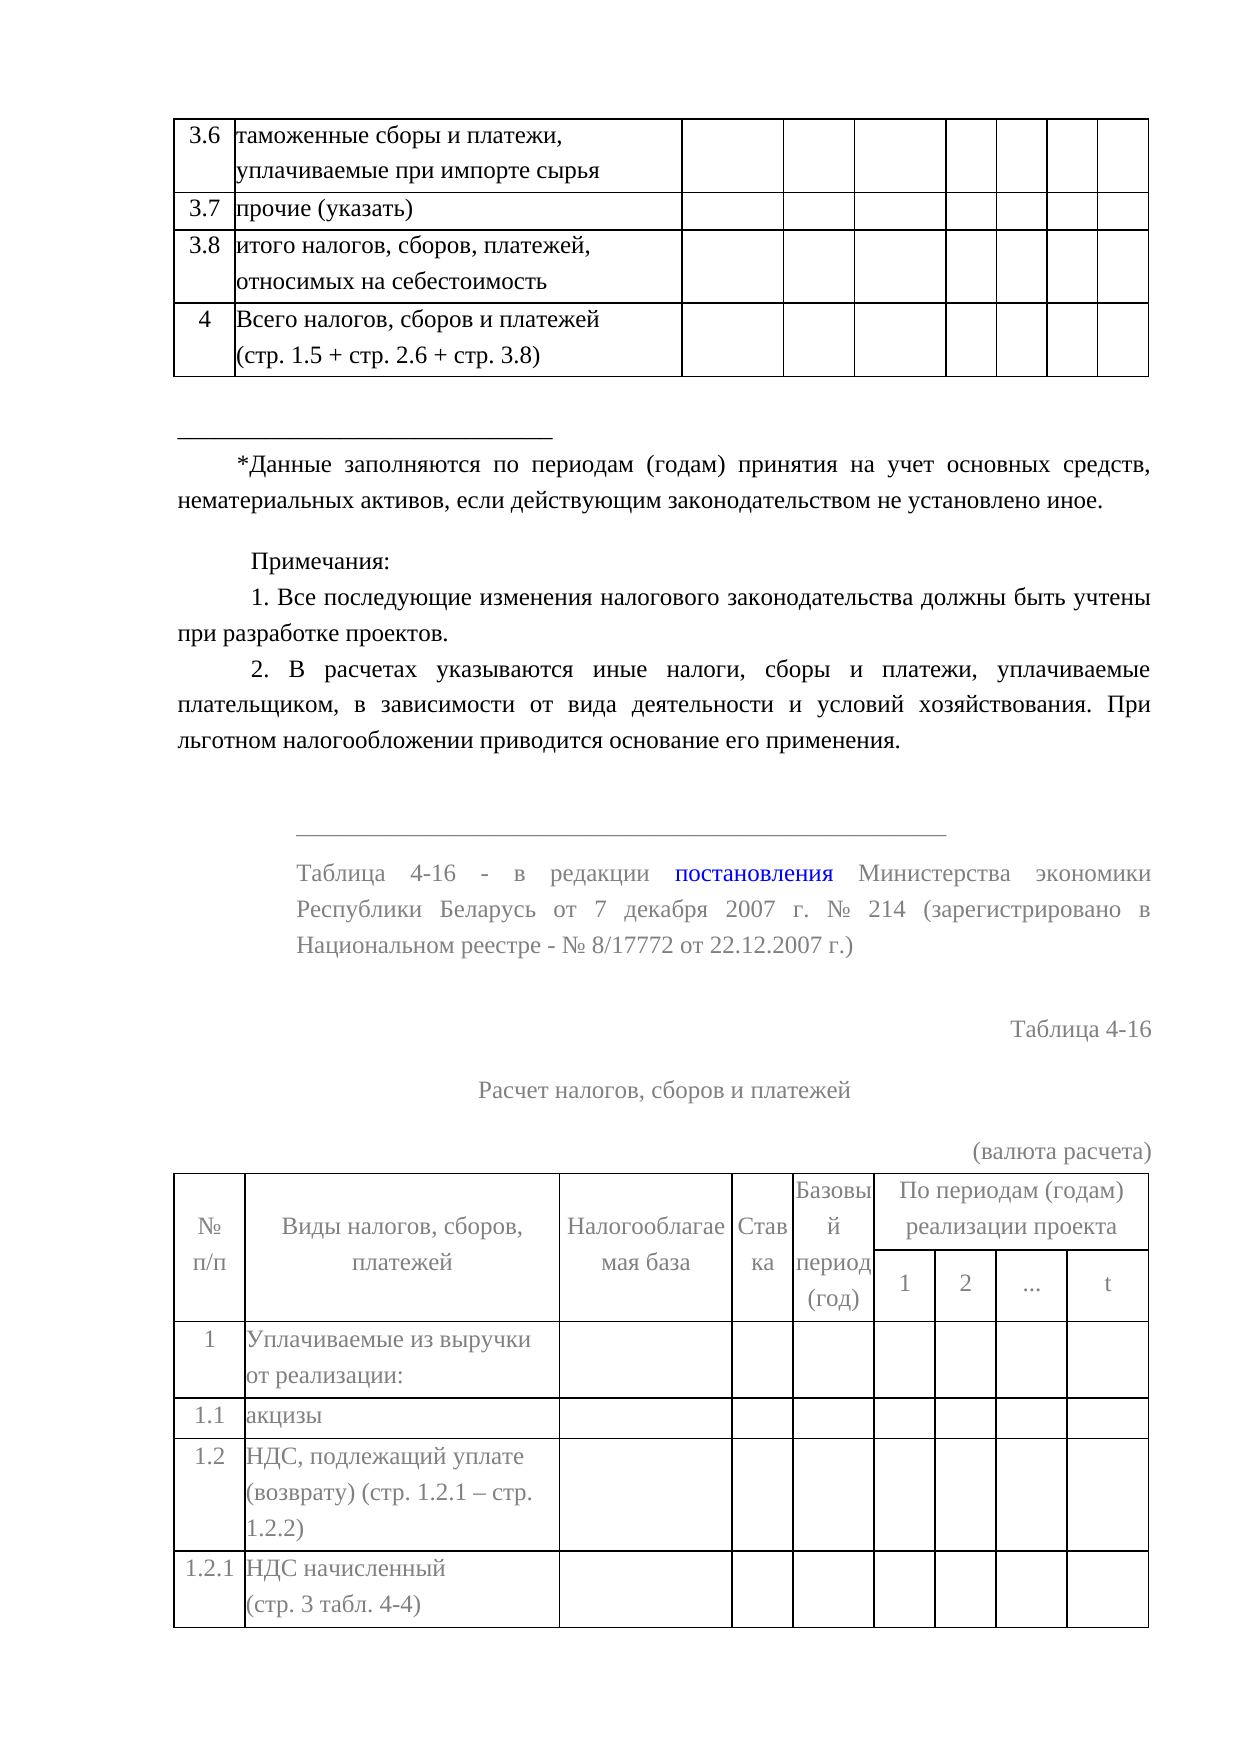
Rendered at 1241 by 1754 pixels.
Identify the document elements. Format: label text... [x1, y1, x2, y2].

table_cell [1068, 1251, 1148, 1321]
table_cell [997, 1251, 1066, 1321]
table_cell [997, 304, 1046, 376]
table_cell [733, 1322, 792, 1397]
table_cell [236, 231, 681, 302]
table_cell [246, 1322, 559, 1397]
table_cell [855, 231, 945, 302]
text ______________________________ [177, 413, 1152, 442]
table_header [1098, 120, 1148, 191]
text ____________________________________________________ [296, 810, 1152, 839]
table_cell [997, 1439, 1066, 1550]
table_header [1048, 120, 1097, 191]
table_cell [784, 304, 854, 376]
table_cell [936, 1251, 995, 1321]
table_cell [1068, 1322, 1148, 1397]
text Таблица 4-16 - в редакции постановления Министерства экономики Республики Беларусь от 7 декабря 2007 г. № 214 (зарегистрировано в Национальном реестре - № 8/17772 от 22.12.2007 г.) [296, 858, 1152, 959]
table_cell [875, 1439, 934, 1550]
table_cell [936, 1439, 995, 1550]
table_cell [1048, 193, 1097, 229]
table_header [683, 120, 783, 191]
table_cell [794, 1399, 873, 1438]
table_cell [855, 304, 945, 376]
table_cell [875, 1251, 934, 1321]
text Примечания: [177, 546, 1152, 574]
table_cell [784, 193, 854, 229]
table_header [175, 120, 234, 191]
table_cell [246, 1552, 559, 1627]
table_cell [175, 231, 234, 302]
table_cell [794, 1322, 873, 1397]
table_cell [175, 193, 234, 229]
text Расчет налогов, сборов и платежей [177, 1076, 1152, 1104]
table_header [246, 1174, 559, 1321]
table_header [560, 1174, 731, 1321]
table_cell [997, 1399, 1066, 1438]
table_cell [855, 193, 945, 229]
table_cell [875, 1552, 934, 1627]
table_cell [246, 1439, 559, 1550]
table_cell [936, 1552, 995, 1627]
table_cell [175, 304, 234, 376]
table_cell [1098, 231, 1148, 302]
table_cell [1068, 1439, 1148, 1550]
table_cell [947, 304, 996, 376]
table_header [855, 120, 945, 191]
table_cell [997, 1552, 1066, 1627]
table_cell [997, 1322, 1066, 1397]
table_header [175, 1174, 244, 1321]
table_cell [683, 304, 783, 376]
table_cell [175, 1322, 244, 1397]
text Таблица 4-16 [177, 1014, 1152, 1043]
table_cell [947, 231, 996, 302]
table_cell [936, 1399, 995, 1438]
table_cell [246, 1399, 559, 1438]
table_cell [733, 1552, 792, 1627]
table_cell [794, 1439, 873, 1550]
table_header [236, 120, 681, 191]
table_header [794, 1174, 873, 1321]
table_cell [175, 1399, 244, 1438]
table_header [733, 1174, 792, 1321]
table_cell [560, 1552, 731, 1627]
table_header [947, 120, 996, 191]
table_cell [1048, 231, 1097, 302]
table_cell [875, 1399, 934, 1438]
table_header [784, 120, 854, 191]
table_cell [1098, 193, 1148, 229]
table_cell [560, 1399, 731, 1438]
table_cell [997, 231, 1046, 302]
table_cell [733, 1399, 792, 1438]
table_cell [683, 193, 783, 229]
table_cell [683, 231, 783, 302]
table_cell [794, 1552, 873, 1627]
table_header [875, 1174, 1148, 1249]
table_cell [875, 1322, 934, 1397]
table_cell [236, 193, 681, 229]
text 2. В расчетах указываются иные налоги, сборы и платежи, уплачиваемые плательщиком, в зависимости от вида деятельности и условий хозяйствования. При льготном налогообложении приводится основание его применения. [177, 654, 1152, 754]
text *Данные заполняются по периодам (годам) принятия на учет основных средств, нематериальных активов, если действующим законодательством не установлено иное. [177, 449, 1152, 514]
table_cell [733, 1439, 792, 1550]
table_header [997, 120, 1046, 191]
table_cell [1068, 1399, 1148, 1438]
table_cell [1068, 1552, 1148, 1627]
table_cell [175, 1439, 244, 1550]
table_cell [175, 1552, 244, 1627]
text 1. Все последующие изменения налогового законодательства должны быть учтены при разработке проектов. [177, 582, 1152, 646]
text (валюта расчета) [177, 1136, 1152, 1165]
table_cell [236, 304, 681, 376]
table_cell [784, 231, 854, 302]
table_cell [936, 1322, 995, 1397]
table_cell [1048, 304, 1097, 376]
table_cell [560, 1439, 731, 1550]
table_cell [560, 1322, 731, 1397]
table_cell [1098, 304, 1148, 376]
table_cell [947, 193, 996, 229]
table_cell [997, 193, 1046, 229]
